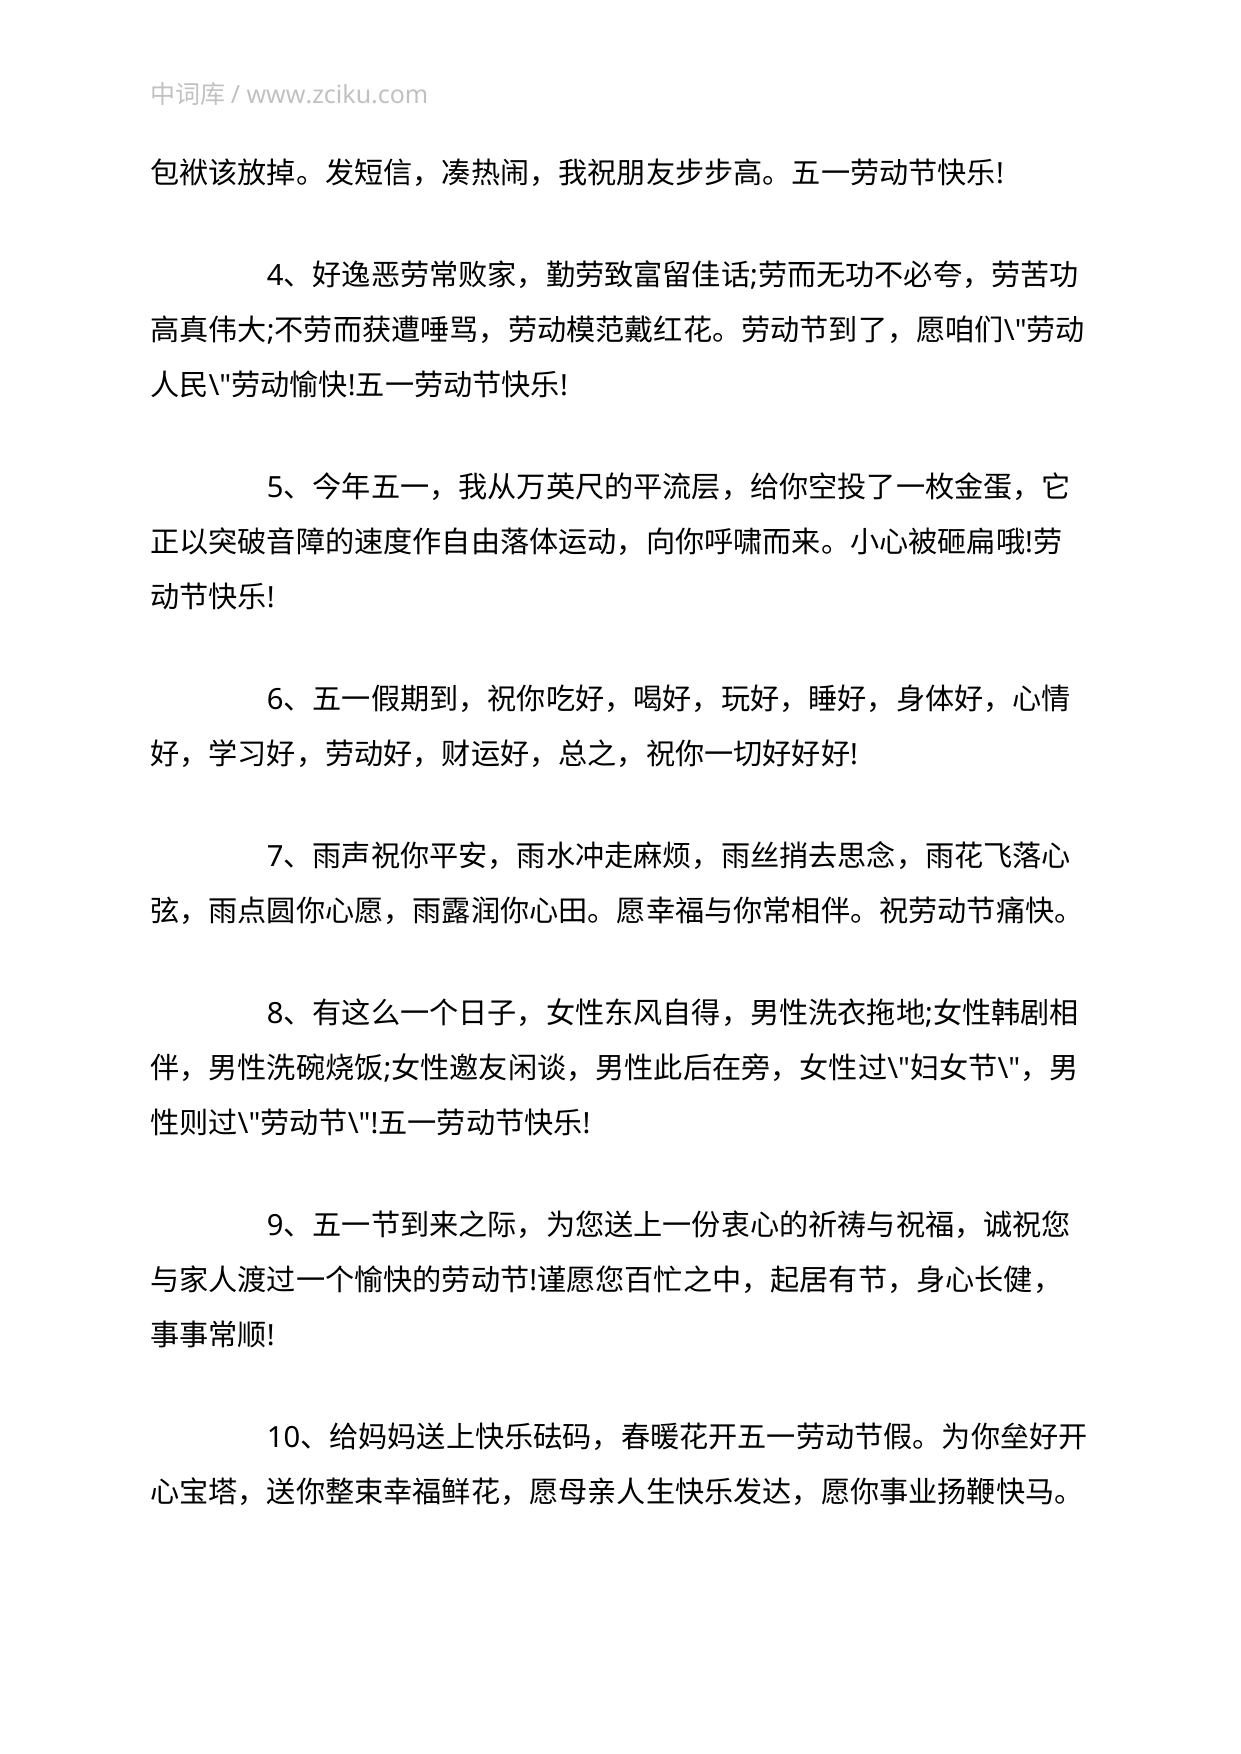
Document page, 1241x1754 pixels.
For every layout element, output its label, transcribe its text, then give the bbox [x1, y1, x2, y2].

text 7、雨声祝你平安，雨水冲走麻烦，雨丝捎去思念，雨花飞落心弦，雨点圆你心愿，雨露润你心田。愿幸福与你常相伴。祝劳动节痛快。 [150, 833, 1090, 930]
text 6、五一假期到，祝你吃好，喝好，玩好，睡好，身体好，心情好，学习好，劳动好，财运好，总之，祝你一切好好好! [150, 676, 1090, 773]
text 10、给妈妈送上快乐砝码，春暖花开五一劳动节假。为你垒好开心宝塔，送你整束幸福鲜花，愿母亲人生快乐发达，愿你事业扬鞭快马。 [150, 1414, 1090, 1511]
text 4、好逸恶劳常败家，勤劳致富留佳话;劳而无功不必夸，劳苦功高真伟大;不劳而获遭唾骂，劳动模范戴红花。劳动节到了，愿咱们\"劳动人民\"劳动愉快!五一劳动节快乐! [150, 252, 1090, 404]
text 9、五一节到来之际，为您送上一份衷心的祈祷与祝福，诚祝您与家人渡过一个愉快的劳动节!谨愿您百忙之中，起居有节，身心长健，事事常顺! [150, 1202, 1090, 1354]
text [150, 150, 1090, 192]
text 8、有这么一个日子，女性东风自得，男性洗衣拖地;女性韩剧相伴，男性洗碗烧饭;女性邀友闲谈，男性此后在旁，女性过\"妇女节\"，男性则过\"劳动节\"!五一劳动节快乐! [150, 990, 1090, 1142]
text 5、今年五一，我从万英尺的平流层，给你空投了一枚金蛋，它正以突破音障的速度作自由落体运动，向你呼啸而来。小心被砸扁哦!劳动节快乐! [150, 464, 1090, 616]
